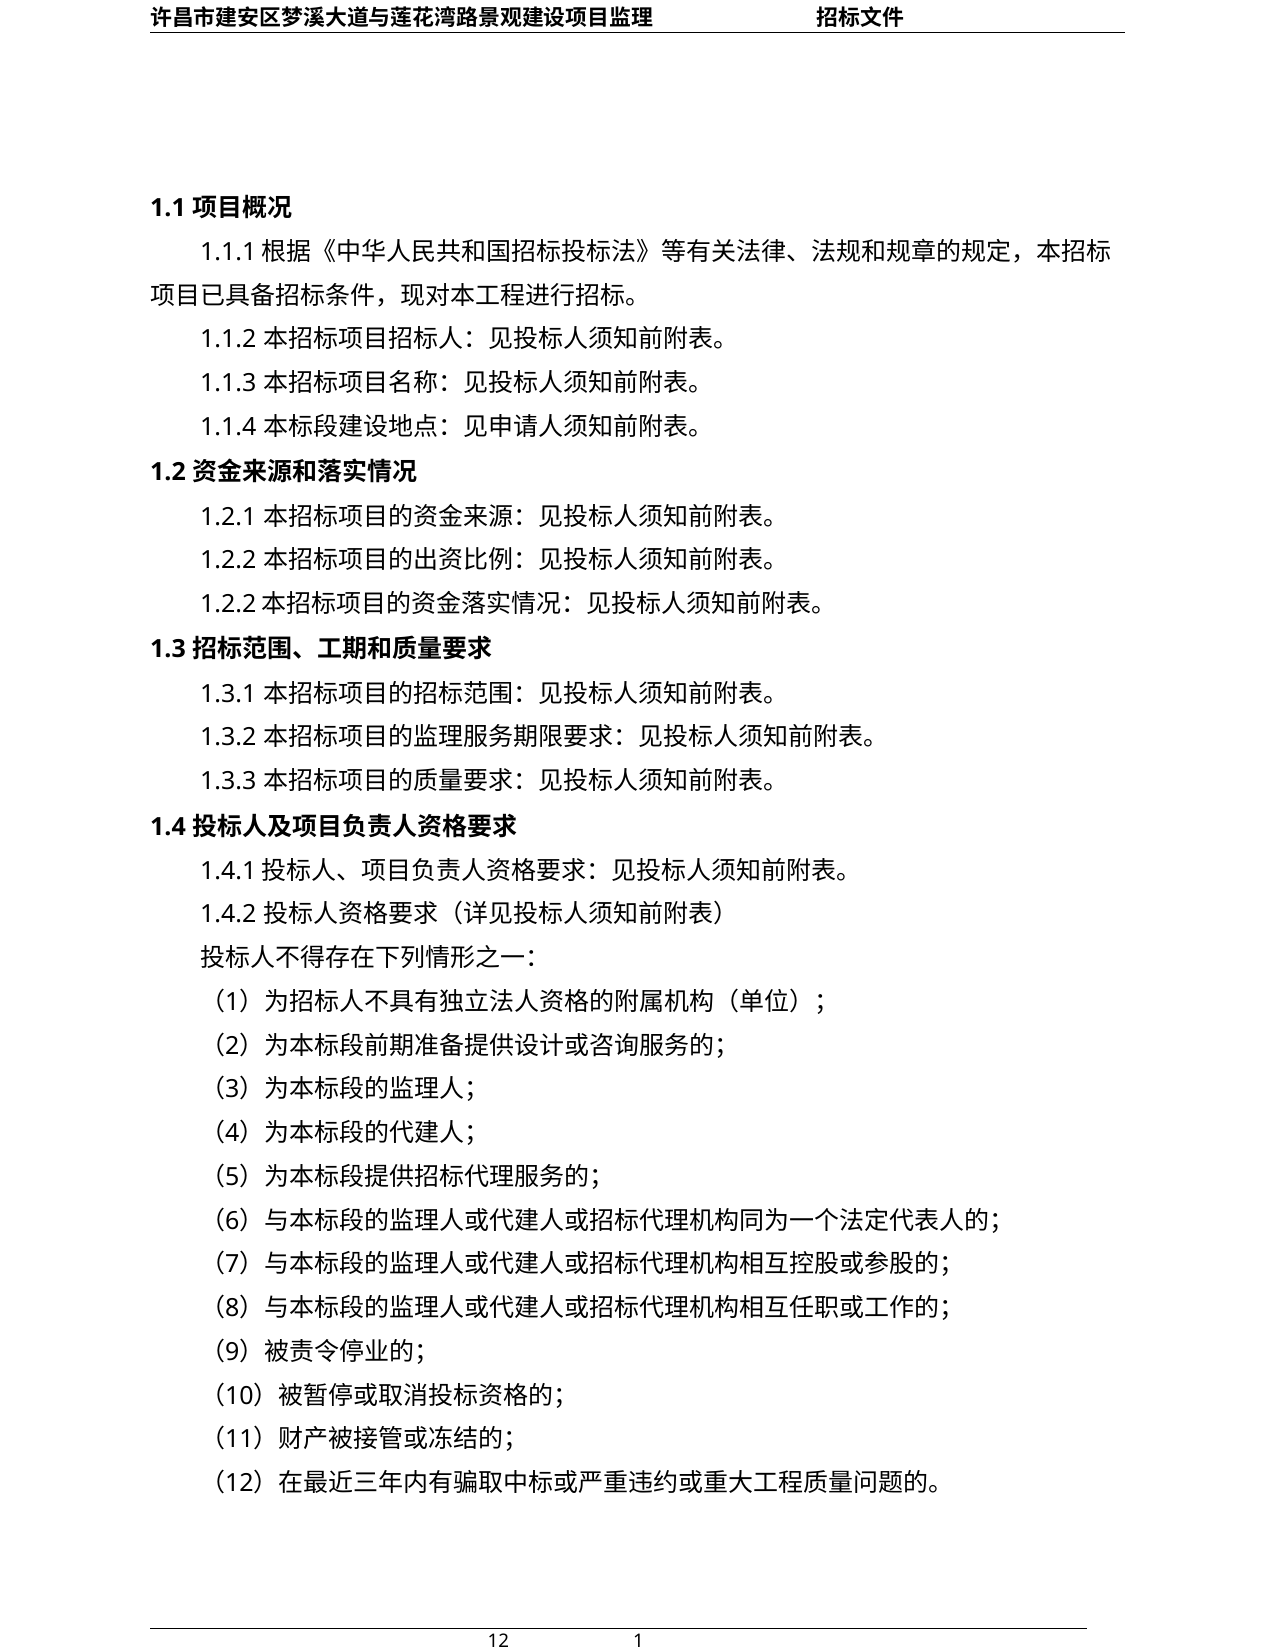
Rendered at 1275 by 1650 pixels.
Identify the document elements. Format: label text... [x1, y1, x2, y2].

text （3）为本标段的监理人； [150, 1063, 1125, 1107]
text （6）与本标段的监理人或代建人或招标代理机构同为一个法定代表人的； [150, 1194, 1125, 1238]
text 1.1.1根据《中华人民共和国招标投标法》等有关法律、法规和规章的规定，本招标项目已具备招标条件，现对本工程进行招标。 [150, 225, 1125, 313]
text （11）财产被接管或冻结的； [150, 1413, 1125, 1457]
text （4）为本标段的代建人； [150, 1107, 1125, 1150]
text 1.1.3 本招标项目名称：见投标人须知前附表。 [150, 357, 1125, 400]
text （2）为本标段前期准备提供设计或咨询服务的； [150, 1019, 1125, 1063]
text （5）为本标段提供招标代理服务的； [150, 1150, 1125, 1194]
text 1.2.1 本招标项目的资金来源：见投标人须知前附表。 [150, 490, 1125, 534]
text 1.3 招标范围、工期和质量要求 [150, 621, 1125, 667]
text 1.1.4 本标段建设地点：见申请人须知前附表。 [150, 400, 1125, 444]
text 1.3.1 本招标项目的招标范围：见投标人须知前附表。 [150, 667, 1125, 711]
text （1）为招标人不具有独立法人资格的附属机构（单位）； [150, 975, 1125, 1019]
text 1.1.2 本招标项目招标人：见投标人须知前附表。 [150, 313, 1125, 357]
text （9）被责令停业的； [150, 1325, 1125, 1369]
text （8）与本标段的监理人或代建人或招标代理机构相互任职或工作的； [150, 1282, 1125, 1325]
text （12）在最近三年内有骗取中标或严重违约或重大工程质量问题的。 [150, 1457, 1125, 1500]
text 1.2.2本招标项目的资金落实情况：见投标人须知前附表。 [150, 577, 1125, 621]
text 1.4.2 投标人资格要求（详见投标人须知前附表） [150, 888, 1125, 932]
text 1.3.2 本招标项目的监理服务期限要求：见投标人须知前附表。 [150, 711, 1125, 754]
text 投标人不得存在下列情形之一： [150, 932, 1125, 975]
text 1.3.3 本招标项目的质量要求：见投标人须知前附表。 [150, 754, 1125, 798]
text 1.2 资金来源和落实情况 [150, 444, 1125, 490]
text 1.2.2 本招标项目的出资比例：见投标人须知前附表。 [150, 534, 1125, 577]
text 1.4 投标人及项目负责人资格要求 [150, 798, 1125, 844]
text （7）与本标段的监理人或代建人或招标代理机构相互控股或参股的； [150, 1238, 1125, 1282]
text （10）被暂停或取消投标资格的； [150, 1369, 1125, 1413]
text 1.1 项目概况 [150, 179, 1125, 225]
text 1.4.1投标人、项目负责人资格要求：见投标人须知前附表。 [150, 844, 1125, 888]
